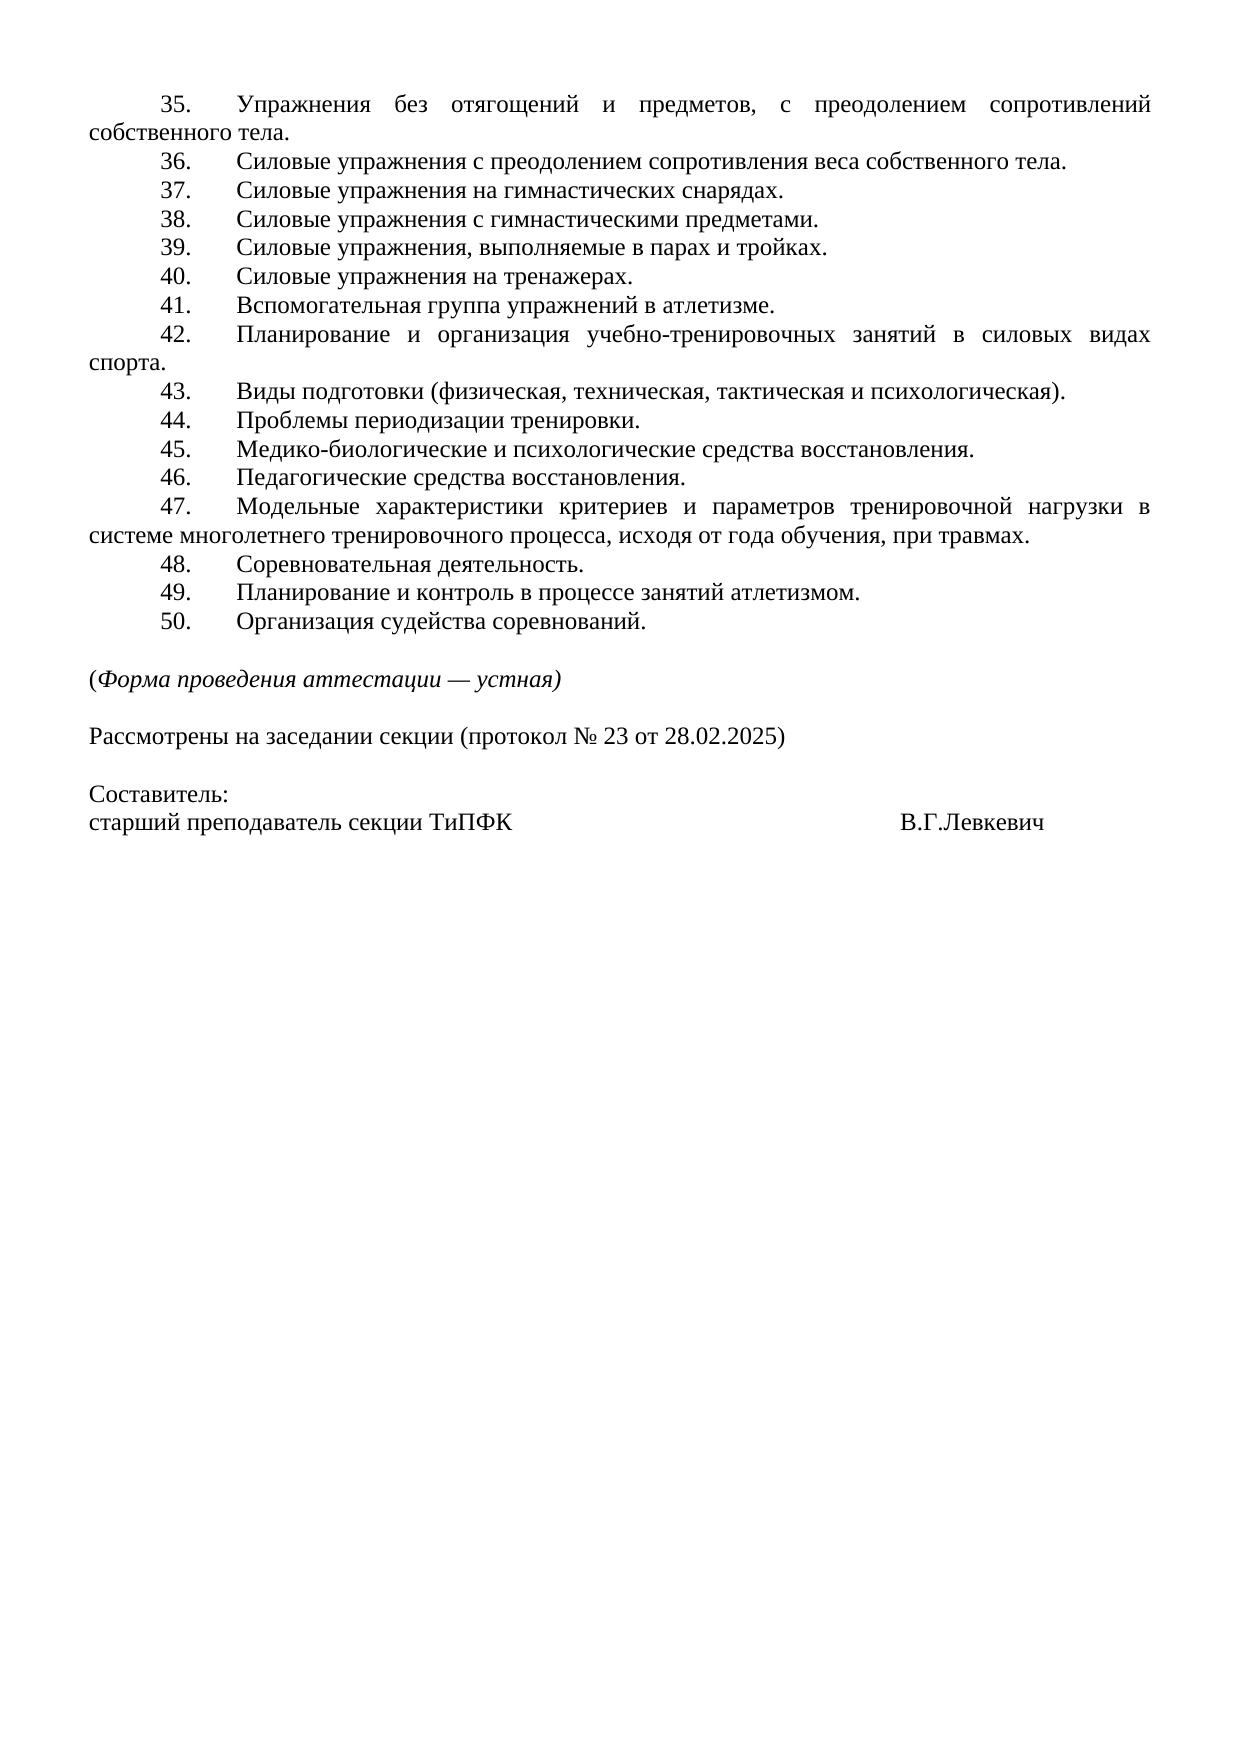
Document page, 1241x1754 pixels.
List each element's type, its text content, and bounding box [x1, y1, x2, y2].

list Виды подготовки (физическая, техническая, тактическая и психологическая). [89, 376, 1152, 405]
list Силовые упражнения, выполняемые в парах и тройках. [89, 232, 1152, 261]
list Силовые упражнения на тренажерах. [89, 261, 1152, 290]
text Составитель: [89, 779, 1152, 807]
list Силовые упражнения с гимнастическими предметами. [89, 204, 1152, 232]
list Медико-биологические и психологические средства восстановления. [89, 434, 1152, 462]
list Вспомогательная группа упражнений в атлетизме. [89, 290, 1152, 319]
list Педагогические средства восстановления. [89, 462, 1152, 491]
text (Форма проведения аттестации — устная) [89, 664, 1152, 692]
list Планирование и контроль в процессе занятий атлетизмом. [89, 577, 1152, 606]
list Модельные характеристики критериев и параметров тренировочной нагрузки в системе многолетнего тренировочного процесса, исходя от года обучения, при травмах. [89, 491, 1152, 549]
list Силовые упражнения на гимнастических снарядах. [89, 175, 1152, 204]
list Планирование и организация учебно-тренировочных занятий в силовых видах спорта. [89, 319, 1152, 376]
text Рассмотрены на заседании секции (протокол № 23 от 28.02.2025) [89, 721, 1152, 750]
list Проблемы периодизации тренировки. [89, 405, 1152, 434]
list Упражнения без отягощений и предметов, с преодолением сопротивлений собственного тела. [89, 89, 1152, 146]
list Организация судейства соревнований. [89, 606, 1152, 635]
list Соревновательная деятельность. [89, 549, 1152, 577]
list Силовые упражнения с преодолением сопротивления веса собственного тела. [89, 146, 1152, 175]
text старший преподаватель секции ТиПФК В.Г.Левкевич [89, 807, 1152, 836]
